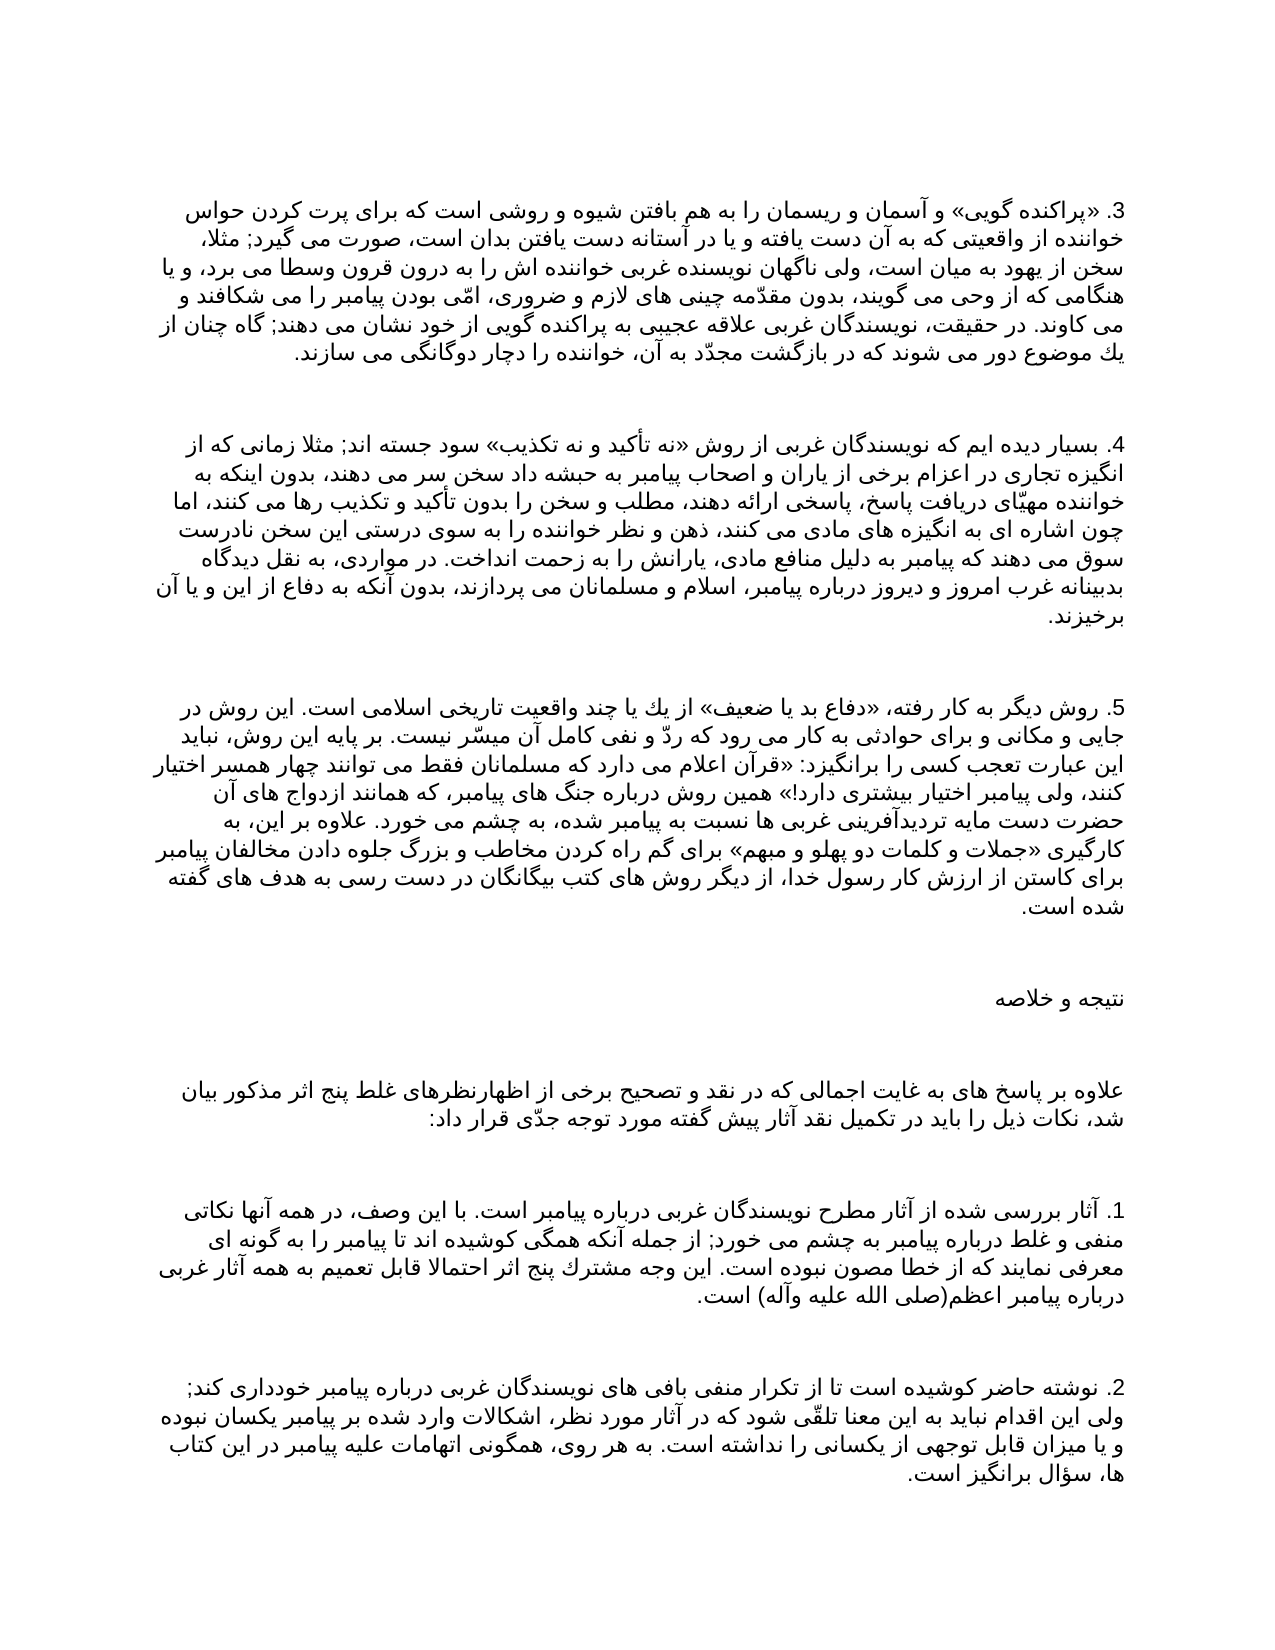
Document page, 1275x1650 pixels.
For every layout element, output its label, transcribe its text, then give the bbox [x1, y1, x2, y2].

text 5. روش ديگر به كار رفته، «دفاع بد يا ضعيف» از يك يا چند واقعيت تاريخى اسلامى است. اين روش در جايى و مكانى و براى حوادثى به كار مى رود كه ردّ و نفى كامل آن ميسّر نيست. بر پايه اين روش، نبايد اين عبارت تعجب كسى را برانگيزد: «قرآن اعلام مى دارد كه مسلمانان فقط مى توانند چهار همسر اختيار كنند، ولى پيامبر اختيار بيشترى دارد!» همين روش درباره جنگ هاى پيامبر، كه همانند ازدواج هاى آن حضرت دست مايه ترديدآفرينى غربى ها نسبت به پيامبر شده، به چشم مى خورد. علاوه بر اين، به كارگيرى «جملات و كلمات دو پهلو و مبهم» براى گم راه كردن مخاطب و بزرگ جلوه دادن مخالفان پيامبر براى كاستن از ارزش كار رسول خدا، از ديگر روش هاى كتب بيگانگان در دست رسى به هدف هاى گفته شده است. [150, 694, 1125, 919]
text 1. آثار بررسى شده از آثار مطرح نويسندگان غربى درباره پيامبر است. با اين وصف، در همه آنها نكاتى منفى و غلط درباره پيامبر به چشم مى خورد; از جمله آنكه همگى كوشيده اند تا پيامبر را به گونه اى معرفى نمايند كه از خطا مصون نبوده است. اين وجه مشترك پنج اثر احتمالا قابل تعميم به همه آثار غربى درباره پيامبر اعظم(صلى الله عليه وآله) است. [150, 1197, 1125, 1309]
text نتيجه و خلاصه [150, 985, 1125, 1011]
text 2. نوشته حاضر كوشيده است تا از تكرار منفى بافى هاى نويسندگان غربى درباره پيامبر خوددارى كند; ولى اين اقدام نبايد به اين معنا تلقّى شود كه در آثار مورد نظر، اشكالات وارد شده بر پيامبر يكسان نبوده و يا ميزان قابل توجهى از يكسانى را نداشته است. به هر روى، همگونى اتهامات عليه پيامبر در اين كتاب ها، سؤال برانگيز است. [150, 1374, 1125, 1486]
text 3. «پراكنده گويى» و آسمان و ريسمان را به هم بافتن شيوه و روشى است كه براى پرت كردن حواس خواننده از واقعيتى كه به آن دست يافته و يا در آستانه دست يافتن بدان است، صورت مى گيرد; مثلا، سخن از يهود به ميان است، ولى ناگهان نويسنده غربى خواننده اش را به درون قرون وسطا مى برد، و يا هنگامى كه از وحى مى گويند، بدون مقدّمه چينى هاى لازم و ضرورى، امّى بودن پيامبر را مى شكافند و مى كاوند. در حقيقت، نويسندگان غربى علاقه عجيبى به پراكنده گويى از خود نشان مى دهند; گاه چنان از يك موضوع دور مى شوند كه در بازگشت مجدّد به آن، خواننده را دچار دوگانگى مى سازند. [150, 197, 1125, 365]
text 4. بسيار ديده ايم كه نويسندگان غربى از روش «نه تأكيد و نه تكذيب» سود جسته اند; مثلا زمانى كه از انگيزه تجارى در اعزام برخى از ياران و اصحاب پيامبر به حبشه داد سخن سر مى دهند، بدون اينكه به خواننده مهيّاى دريافت پاسخ، پاسخى ارائه دهند، مطلب و سخن را بدون تأكيد و تكذيب رها مى كنند، اما چون اشاره اى به انگيزه هاى مادى مى كنند، ذهن و نظر خواننده را به سوى درستى اين سخن نادرست سوق مى دهند كه پيامبر به دليل منافع مادى، يارانش را به زحمت انداخت. در مواردى، به نقل ديدگاه بدبينانه غرب امروز و ديروز درباره پيامبر، اسلام و مسلمانان مى پردازند، بدون آنكه به دفاع از اين و يا آن برخيزند. [150, 431, 1125, 628]
text علاوه بر پاسخ هاى به غايت اجمالى كه در نقد و تصحيح برخى از اظهارنظرهاى غلط پنج اثر مذكور بيان شد، نكات ذيل را بايد در تكميل نقد آثار پيش گفته مورد توجه جدّى قرار داد: [150, 1077, 1125, 1131]
